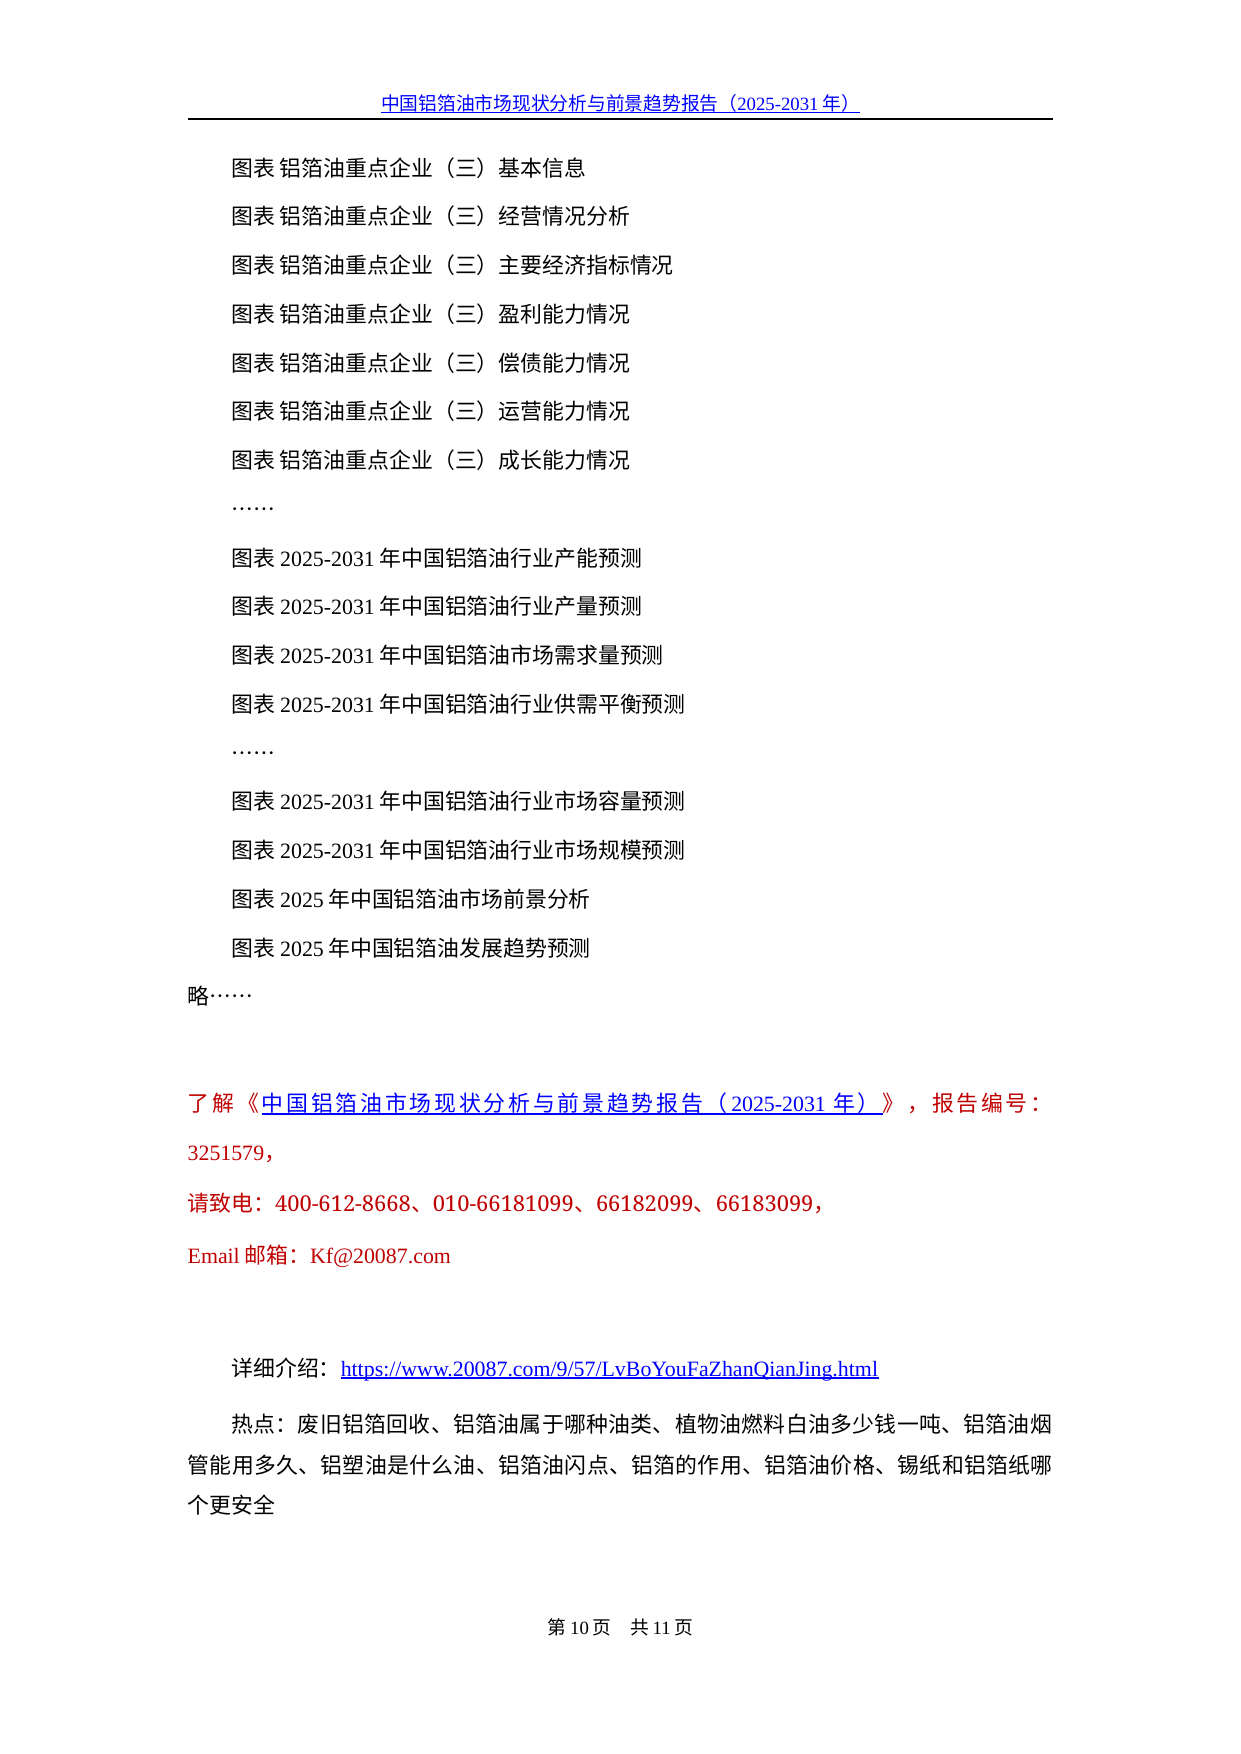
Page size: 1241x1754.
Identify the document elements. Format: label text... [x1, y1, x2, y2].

text 热点：废旧铝箔回收、铝箔油属于哪种油类、植物油燃料白油多少钱一吨、铝箔油烟管能用多久、铝塑油是什么油、铝箔油闪点、铝箔的作用、铝箔油价格、锡纸和铝箔纸哪个更安全 [187, 1407, 1053, 1521]
text 请致电：400-612-8668、010-66181099、66182099、66183099， [187, 1186, 1053, 1218]
text 详细介绍：https://www.20087.com/9/57/LvBoYouFaZhanQianJing.html [187, 1350, 1053, 1383]
text 了解《中国铝箔油市场现状分析与前景趋势报告（2025-2031年）》，报告编号：3251579， [187, 1085, 1053, 1167]
text Email邮箱：Kf@20087.com [187, 1237, 1053, 1270]
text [187, 150, 1053, 1011]
